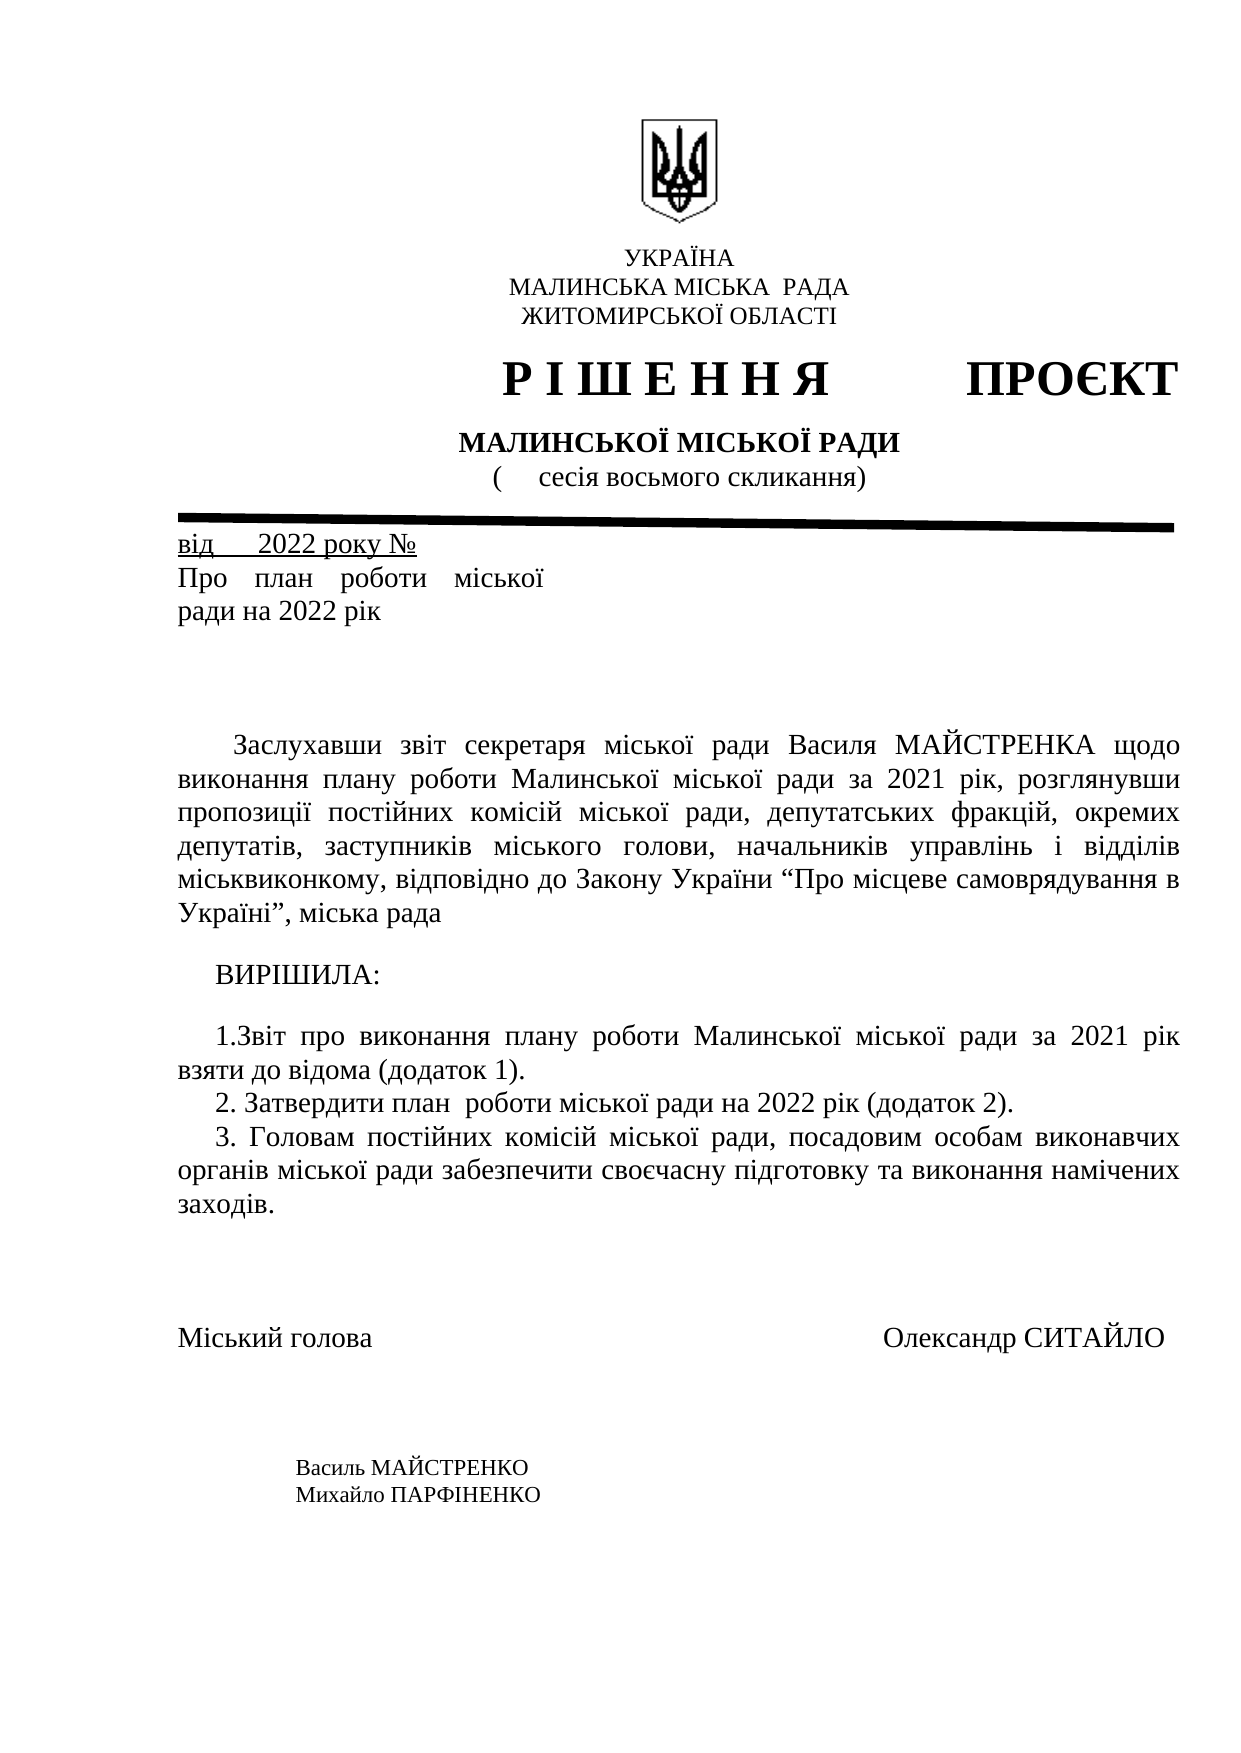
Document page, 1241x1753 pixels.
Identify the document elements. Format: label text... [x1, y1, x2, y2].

text Про план роботи міської ради на 2022 рік [177, 560, 544, 627]
text УКРАЇНА [177, 243, 1181, 272]
text Р І Ш Е Н Н я проєкт [177, 349, 1181, 406]
text від 2022 року № [177, 526, 1181, 560]
text Василь МАЙСТРЕНКО [177, 1454, 1181, 1481]
text ( сесія восьмого скликання) [177, 459, 1181, 493]
text Заслухавши звіт секретаря міської ради Василя МАЙСТРЕНКА щодо виконання плану роботи Малинської міської ради за 2021 рік, розглянувши пропозиції постійних комісій міської ради, депутатських фракцій, окремих депутатів, заступників міського голови, начальників управлінь і відділів міськвиконкому, відповідно до Закону України “Про місцеве самоврядування в Україні”, міська рада [177, 727, 1181, 929]
text Михайло ПАРФІНЕНКО [295, 1481, 1181, 1507]
text ЖИТОМИРСЬКОЇ ОБЛАСТІ [177, 301, 1181, 330]
text 3. Головам постійних комісій міської ради, посадовим особам виконавчих органів міської ради забезпечити своєчасну підготовку та виконання намічених заходів. [177, 1119, 1181, 1219]
text ВИРІШИЛА: [177, 957, 1181, 990]
text МАЛИНСЬКА МІСЬКА РАДА [177, 272, 1181, 301]
text 2. Затвердити план роботи міської ради на 2022 рік (додаток 2). [177, 1085, 1181, 1119]
text 1.Звіт про виконання плану роботи Малинської міської ради за 2021 рік взяти до відома (додаток 1). [177, 1018, 1181, 1085]
text Міський голова Олександр СИТАЙЛО [177, 1320, 1181, 1354]
picture [635, 118, 723, 225]
text малинської МІСЬКОЇ ради [177, 426, 1181, 459]
